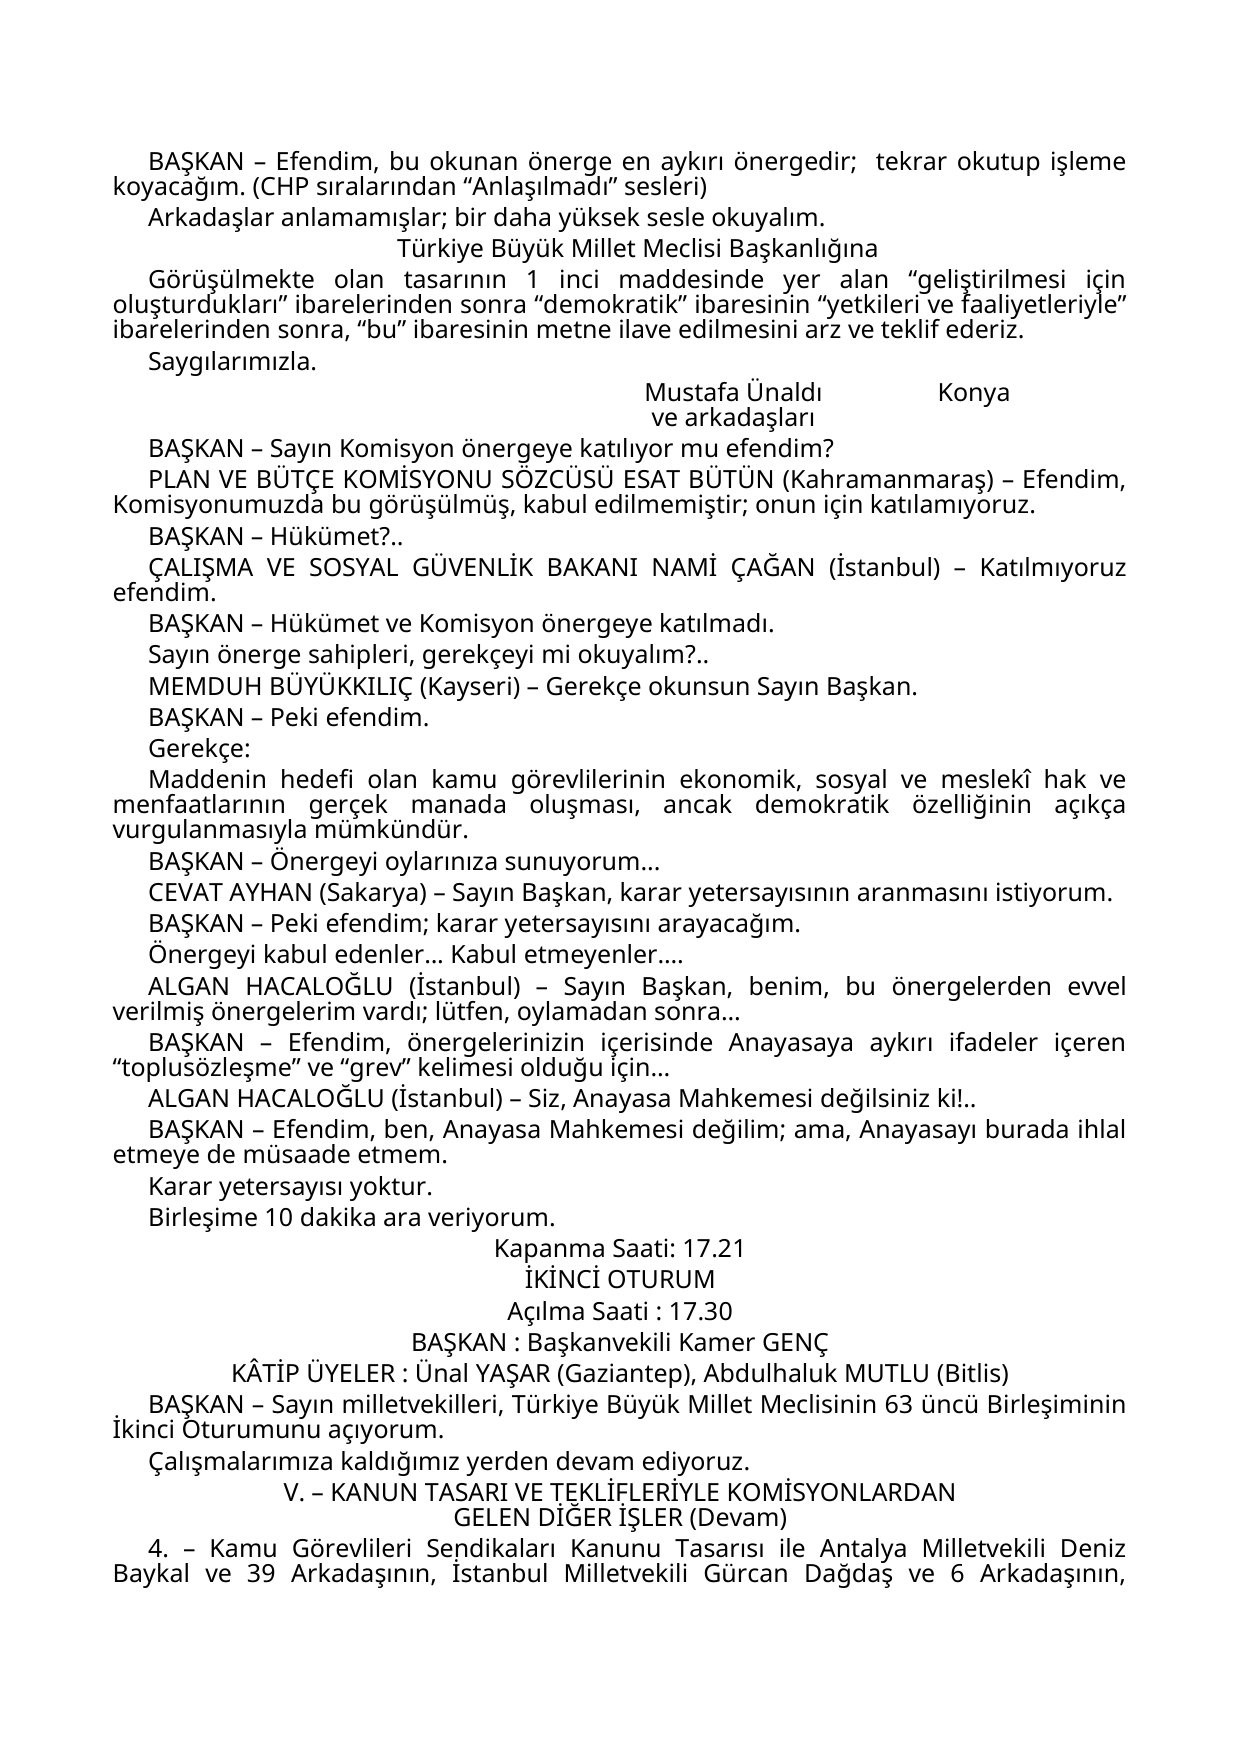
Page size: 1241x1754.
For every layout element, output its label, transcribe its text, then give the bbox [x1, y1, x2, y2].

text BAŞKAN – Sayın Komisyon önergeye katılıyor mu efendim? [112, 437, 1128, 462]
text BAŞKAN – Önergeyi oylarınıza sunuyorum... [112, 850, 1128, 875]
text BAŞKAN – Peki efendim; karar yetersayısını arayacağım. [112, 912, 1128, 937]
text CEVAT AYHAN (Sakarya) – Sayın Başkan, karar yetersayısının aranmasını istiyorum. [112, 881, 1128, 906]
text BAŞKAN – Sayın milletvekilleri, Türkiye Büyük Millet Meclisinin 63 üncü Birleşiminin İkinci Oturumunu açıyorum. [112, 1394, 1128, 1444]
text BAŞKAN – Peki efendim. [112, 706, 1128, 731]
text Gerekçe: [112, 737, 1128, 762]
text BAŞKAN – Efendim, ben, Anayasa Mahkemesi değilim; ama, Anayasayı burada ihlal etmeye de müsaade etmem. [112, 1119, 1128, 1169]
text MEMDUH BÜYÜKKILIÇ (Kayseri) – Gerekçe okunsun Sayın Başkan. [112, 675, 1128, 700]
text Görüşülmekte olan tasarının 1 inci maddesinde yer alan “geliştirilmesi için oluşturdukları” ibarelerinden sonra “demokratik” ibaresinin “yetkileri ve faaliyetleriyle” ibarelerinden sonra, “bu” ibaresinin metne ilave edilmesini arz ve teklif ederiz. [112, 269, 1128, 344]
text Mustafa Ünaldı Konya ve arkadaşları [112, 381, 1128, 431]
text PLAN VE BÜTÇE KOMİSYONU SÖZCÜSÜ ESAT BÜTÜN (Kahramanmaraş) – Efendim, Komisyonumuzda bu görüşülmüş, kabul edilmemiştir; onun için katılamıyoruz. [112, 469, 1128, 519]
text GELEN DİĞER İŞLER (Devam) [112, 1506, 1128, 1531]
text İKİNCİ OTURUM [112, 1269, 1128, 1294]
text BAŞKAN – Hükümet?.. [112, 525, 1128, 550]
text KÂTİP ÜYELER : Ünal YAŞAR (Gaziantep), Abdulhaluk MUTLU (Bitlis) [112, 1362, 1128, 1387]
text Kapanma Saati: 17.21 [112, 1237, 1128, 1262]
text Türkiye Büyük Millet Meclisi Başkanlığına [112, 237, 1128, 262]
text BAŞKAN : Başkanvekili Kamer GENÇ [112, 1331, 1128, 1356]
text ALGAN HACALOĞLU (İstanbul) – Siz, Anayasa Mahkemesi değilsiniz ki!.. [112, 1087, 1128, 1112]
text BAŞKAN – Hükümet ve Komisyon önergeye katılmadı. [112, 612, 1128, 637]
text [112, 1537, 1128, 1587]
text Karar yetersayısı yoktur. [112, 1175, 1128, 1200]
text Saygılarımızla. [112, 350, 1128, 375]
text BAŞKAN – Efendim, önergelerinizin içerisinde Anayasaya aykırı ifadeler içeren “toplusözleşme” ve “grev” kelimesi olduğu için... [112, 1031, 1128, 1081]
text ALGAN HACALOĞLU (İstanbul) – Sayın Başkan, benim, bu önergelerden evvel verilmiş önergelerim vardı; lütfen, oylamadan sonra... [112, 975, 1128, 1025]
text BAŞKAN – Efendim, bu okunan önerge en aykırı önergedir; tekrar okutup işleme koyacağım. (CHP sıralarından “Anlaşılmadı” sesleri) [112, 150, 1128, 200]
text Arkadaşlar anlamamışlar; bir daha yüksek sesle okuyalım. [112, 206, 1128, 231]
text Çalışmalarımıza kaldığımız yerden devam ediyoruz. [112, 1450, 1128, 1475]
text Önergeyi kabul edenler... Kabul etmeyenler.... [112, 944, 1128, 969]
text Sayın önerge sahipleri, gerekçeyi mi okuyalım?.. [112, 644, 1128, 669]
text Açılma Saati : 17.30 [112, 1300, 1128, 1325]
text Maddenin hedefi olan kamu görevlilerinin ekonomik, sosyal ve meslekî hak ve menfaatlarının gerçek manada oluşması, ancak demokratik özelliğinin açıkça vurgulanmasıyla mümkündür. [112, 769, 1128, 844]
text Birleşime 10 dakika ara veriyorum. [112, 1206, 1128, 1231]
text ÇALIŞMA VE SOSYAL GÜVENLİK BAKANI NAMİ ÇAĞAN (İstanbul) – Katılmıyoruz efendim. [112, 556, 1128, 606]
text V. – KANUN TASARI VE TEKLİFLERİYLE KOMİSYONLARDAN [112, 1481, 1128, 1506]
